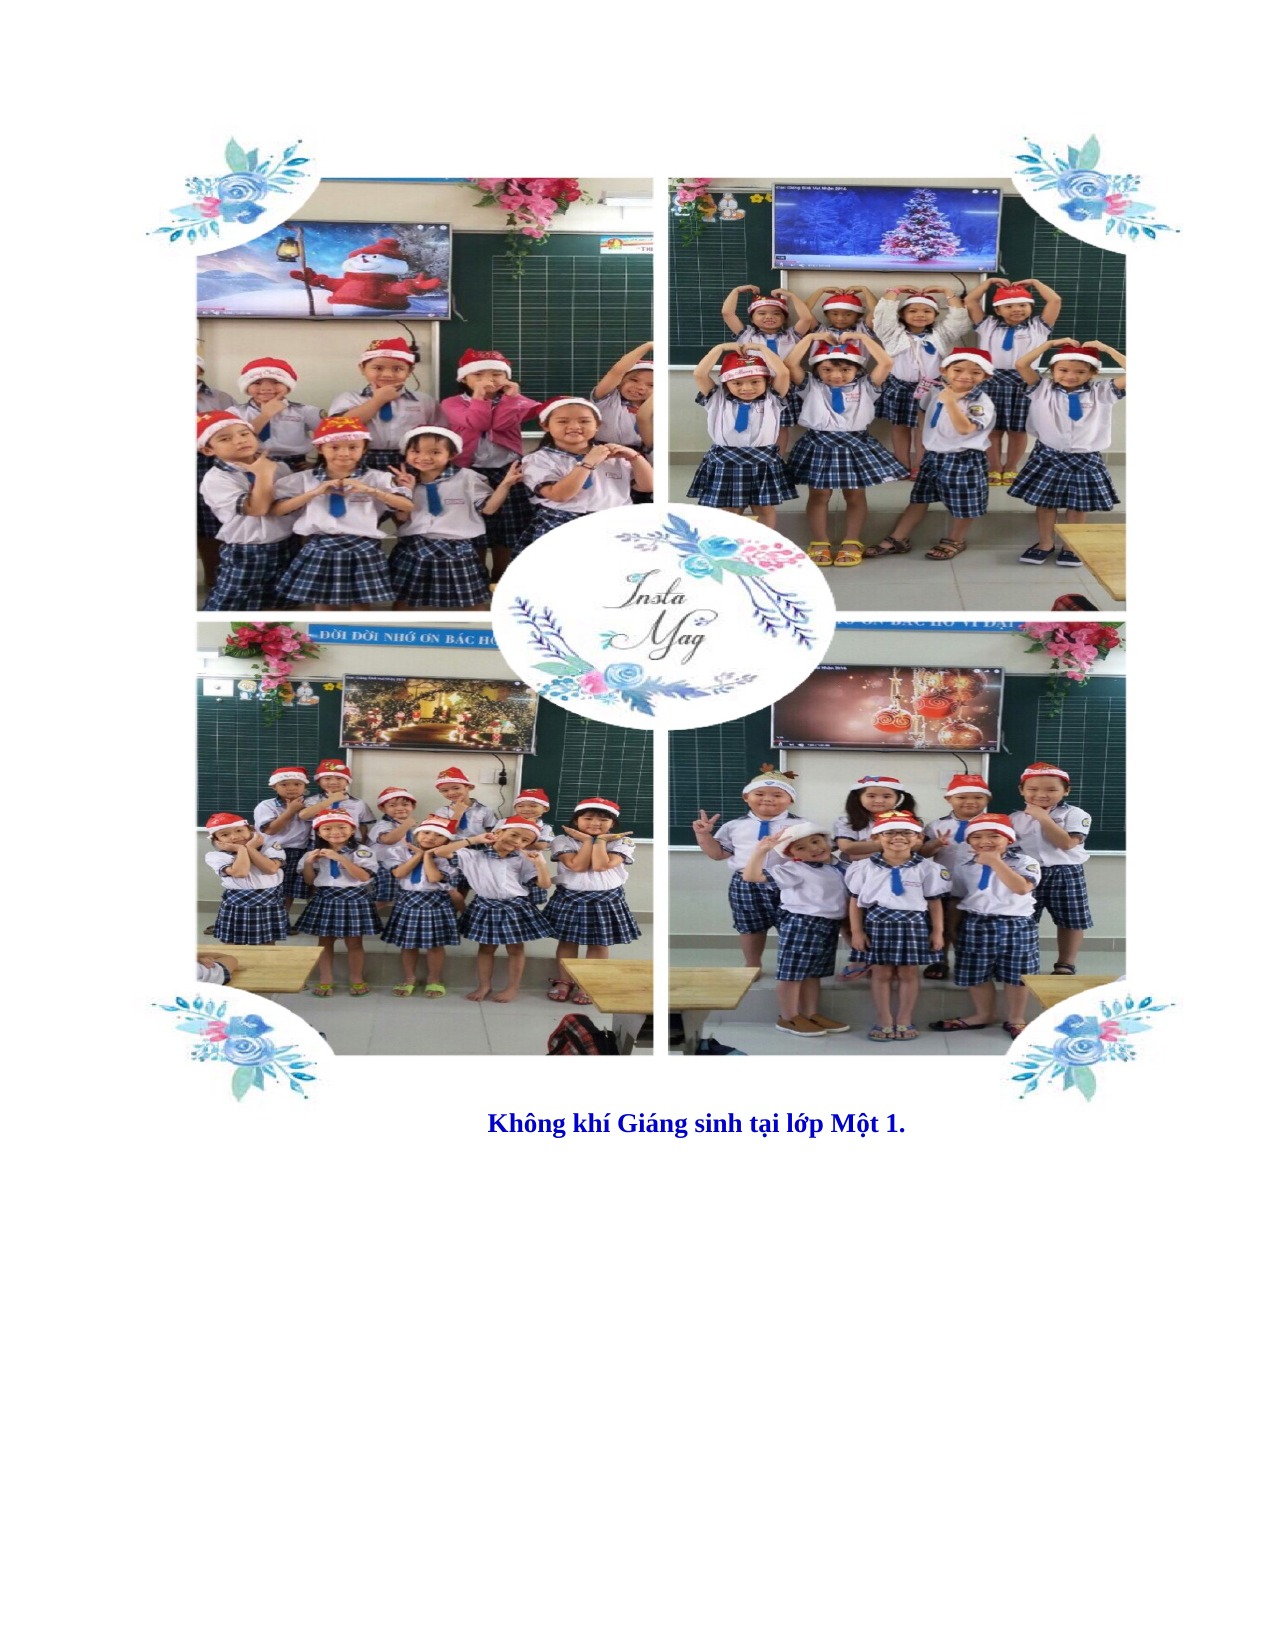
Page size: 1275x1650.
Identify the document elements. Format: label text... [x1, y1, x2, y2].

picture [132, 125, 1183, 1112]
text Không khí Giáng sinh tại lớp Một 1. [112, 1107, 1153, 1138]
